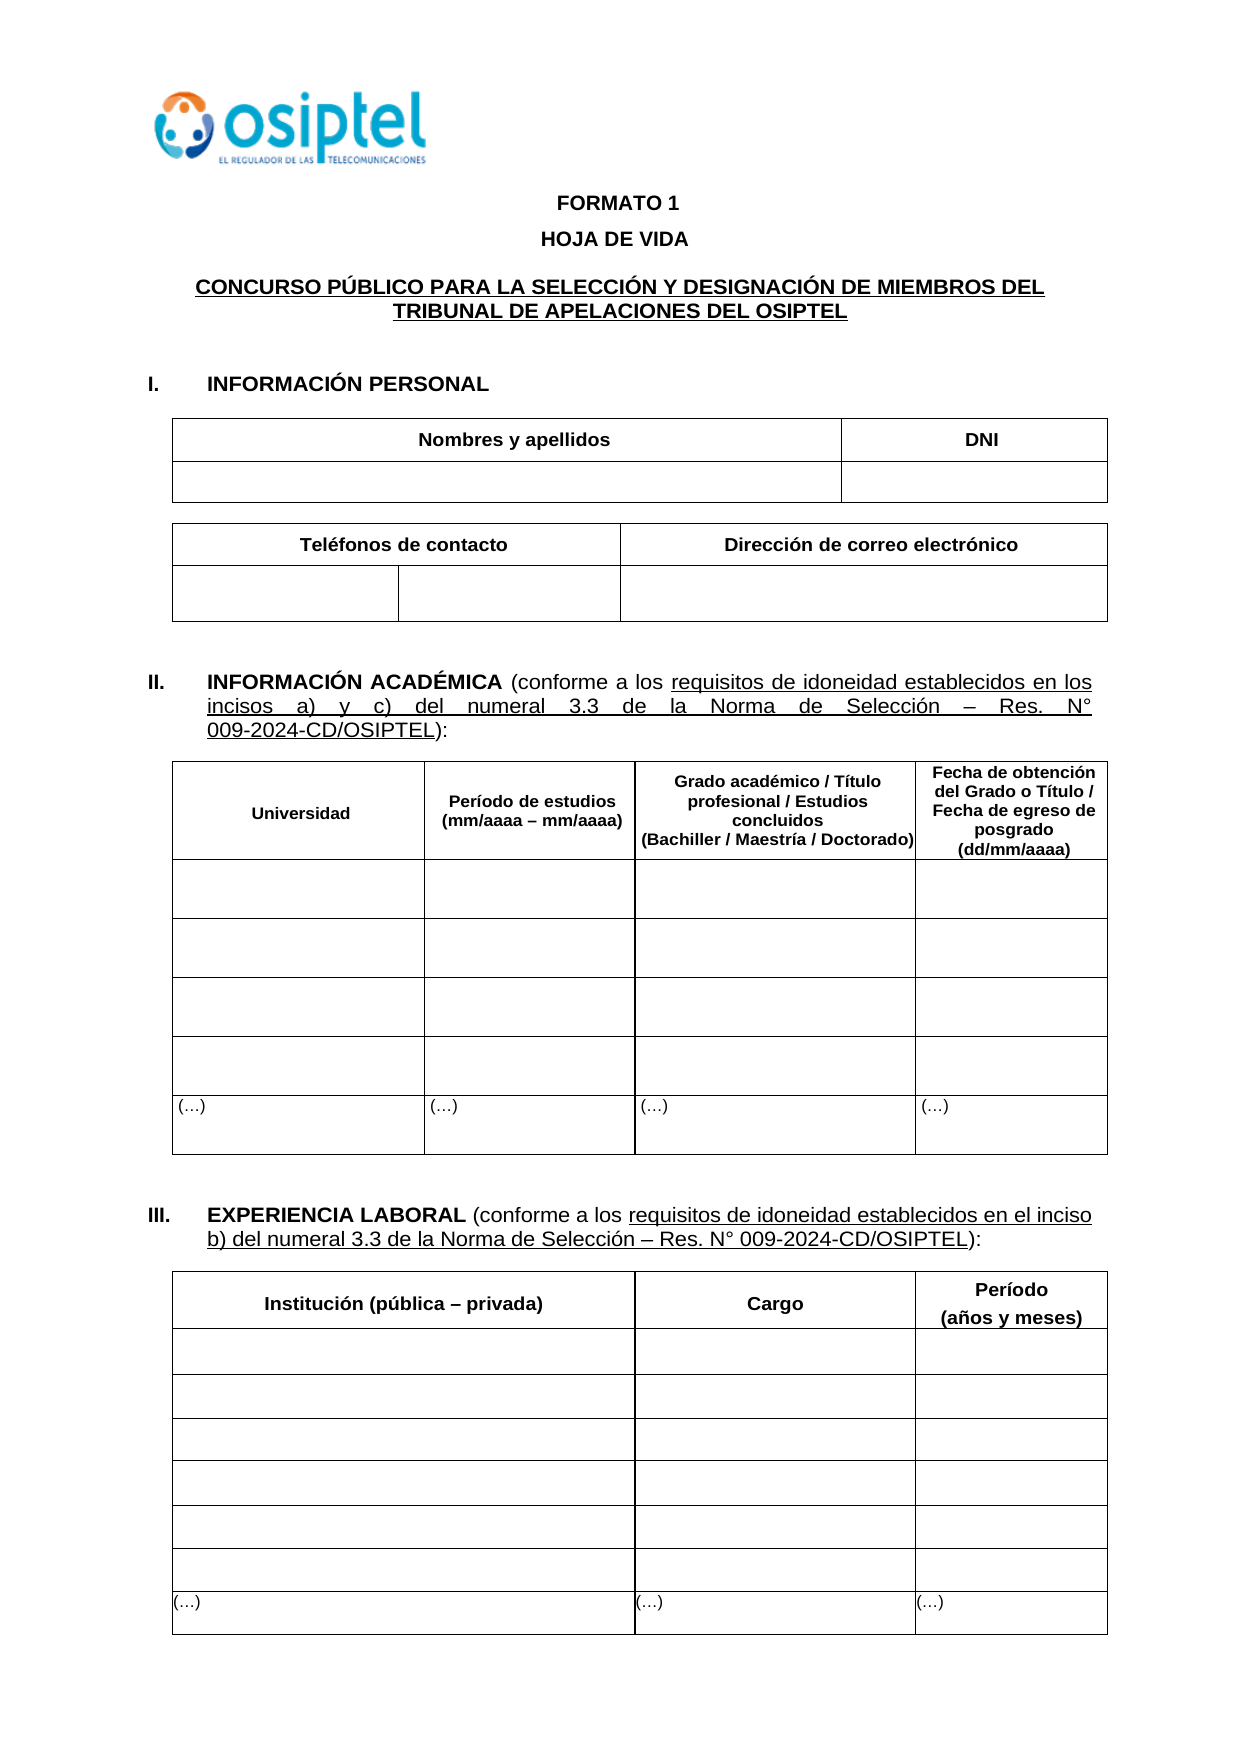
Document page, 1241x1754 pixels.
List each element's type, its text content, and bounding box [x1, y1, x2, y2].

table_cell [916, 1329, 1107, 1374]
table_header Período de estudios (mm/aaaa – mm/aaaa) [425, 762, 634, 859]
table_cell [636, 1375, 915, 1418]
table_cell (…) [173, 1592, 634, 1634]
table_cell [173, 1037, 424, 1095]
table_header Institución (pública – privada) [173, 1272, 634, 1328]
table_cell [916, 1461, 1107, 1505]
table_cell (…) [636, 1592, 915, 1634]
table_cell [173, 860, 424, 918]
table_cell [916, 1506, 1107, 1548]
table_cell [173, 462, 841, 502]
table_cell [425, 860, 634, 918]
table_cell [425, 978, 634, 1036]
table_cell [636, 978, 915, 1036]
table_cell [425, 919, 634, 977]
table_cell [916, 1549, 1107, 1591]
table_header Nombres y apellidos [173, 419, 841, 461]
list INFORMACIÓN PERSONAL [148, 372, 1092, 396]
table_cell [916, 860, 1107, 918]
table_cell [916, 1375, 1107, 1418]
table_cell [173, 1461, 634, 1505]
list EXPERIENCIA LABORAL (conforme a los requisitos de idoneidad establecidos en el inciso b) del numeral 3.3 de la Norma de Selección – Res. N° 009-2024-CD/OSIPTEL): [148, 1203, 1092, 1251]
table_header Cargo [636, 1272, 915, 1328]
table_header Dirección de correo electrónico [621, 524, 1107, 565]
table_header Período (años y meses) [916, 1272, 1107, 1328]
table_cell (…) [916, 1592, 1107, 1634]
text HOJA DE VIDA [398, 227, 832, 251]
table_cell [173, 1329, 634, 1374]
table_cell [916, 978, 1107, 1036]
table_cell [842, 462, 1107, 502]
table_cell [916, 1419, 1107, 1460]
table_cell [636, 860, 915, 918]
table_header Fecha de obtención del Grado o Título / Fecha de egreso de posgrado (dd/mm/aaaa) [916, 762, 1107, 859]
text Tribunal de Apelaciones DEL OSIPTEL [148, 299, 1092, 323]
table_cell [173, 1506, 634, 1548]
table_header DNI [842, 419, 1107, 461]
table_cell [636, 1506, 915, 1548]
table_header Universidad [173, 762, 424, 859]
table_cell [425, 1037, 634, 1095]
table_cell [173, 919, 424, 977]
table_cell [173, 1375, 634, 1418]
table_cell [173, 1419, 634, 1460]
table_cell [173, 566, 398, 621]
table_cell [916, 919, 1107, 977]
table_cell (…) [916, 1096, 1107, 1154]
table_cell [636, 1419, 915, 1460]
list INFORMACIÓN ACADÉMICA (conforme a los requisitos de idoneidad establecidos en los incisos a) y c) del numeral 3.3 de la Norma de Selección – Res. N° 009-2024-CD/OSIPTEL): [148, 669, 1092, 741]
text FORMATO 1 [148, 191, 1088, 214]
text concurso público para la selección y designación de miembros del [148, 275, 1092, 299]
table_cell (…) [636, 1096, 915, 1154]
table_header Teléfonos de contacto [173, 524, 620, 565]
picture [147, 75, 438, 191]
table_cell (…) [173, 1096, 424, 1154]
table_cell [916, 1037, 1107, 1095]
table_cell [173, 978, 424, 1036]
table_cell [636, 919, 915, 977]
table_cell [636, 1037, 915, 1095]
table_cell [636, 1461, 915, 1505]
table_header Grado académico / Título profesional / Estudios concluidos (Bachiller / Maestría / Doctorado) [636, 762, 915, 859]
table_cell [173, 1549, 634, 1591]
table_cell [636, 1329, 915, 1374]
table_cell [621, 566, 1107, 621]
table_cell [636, 1549, 915, 1591]
table_cell (…) [425, 1096, 634, 1154]
table_cell [399, 566, 620, 621]
